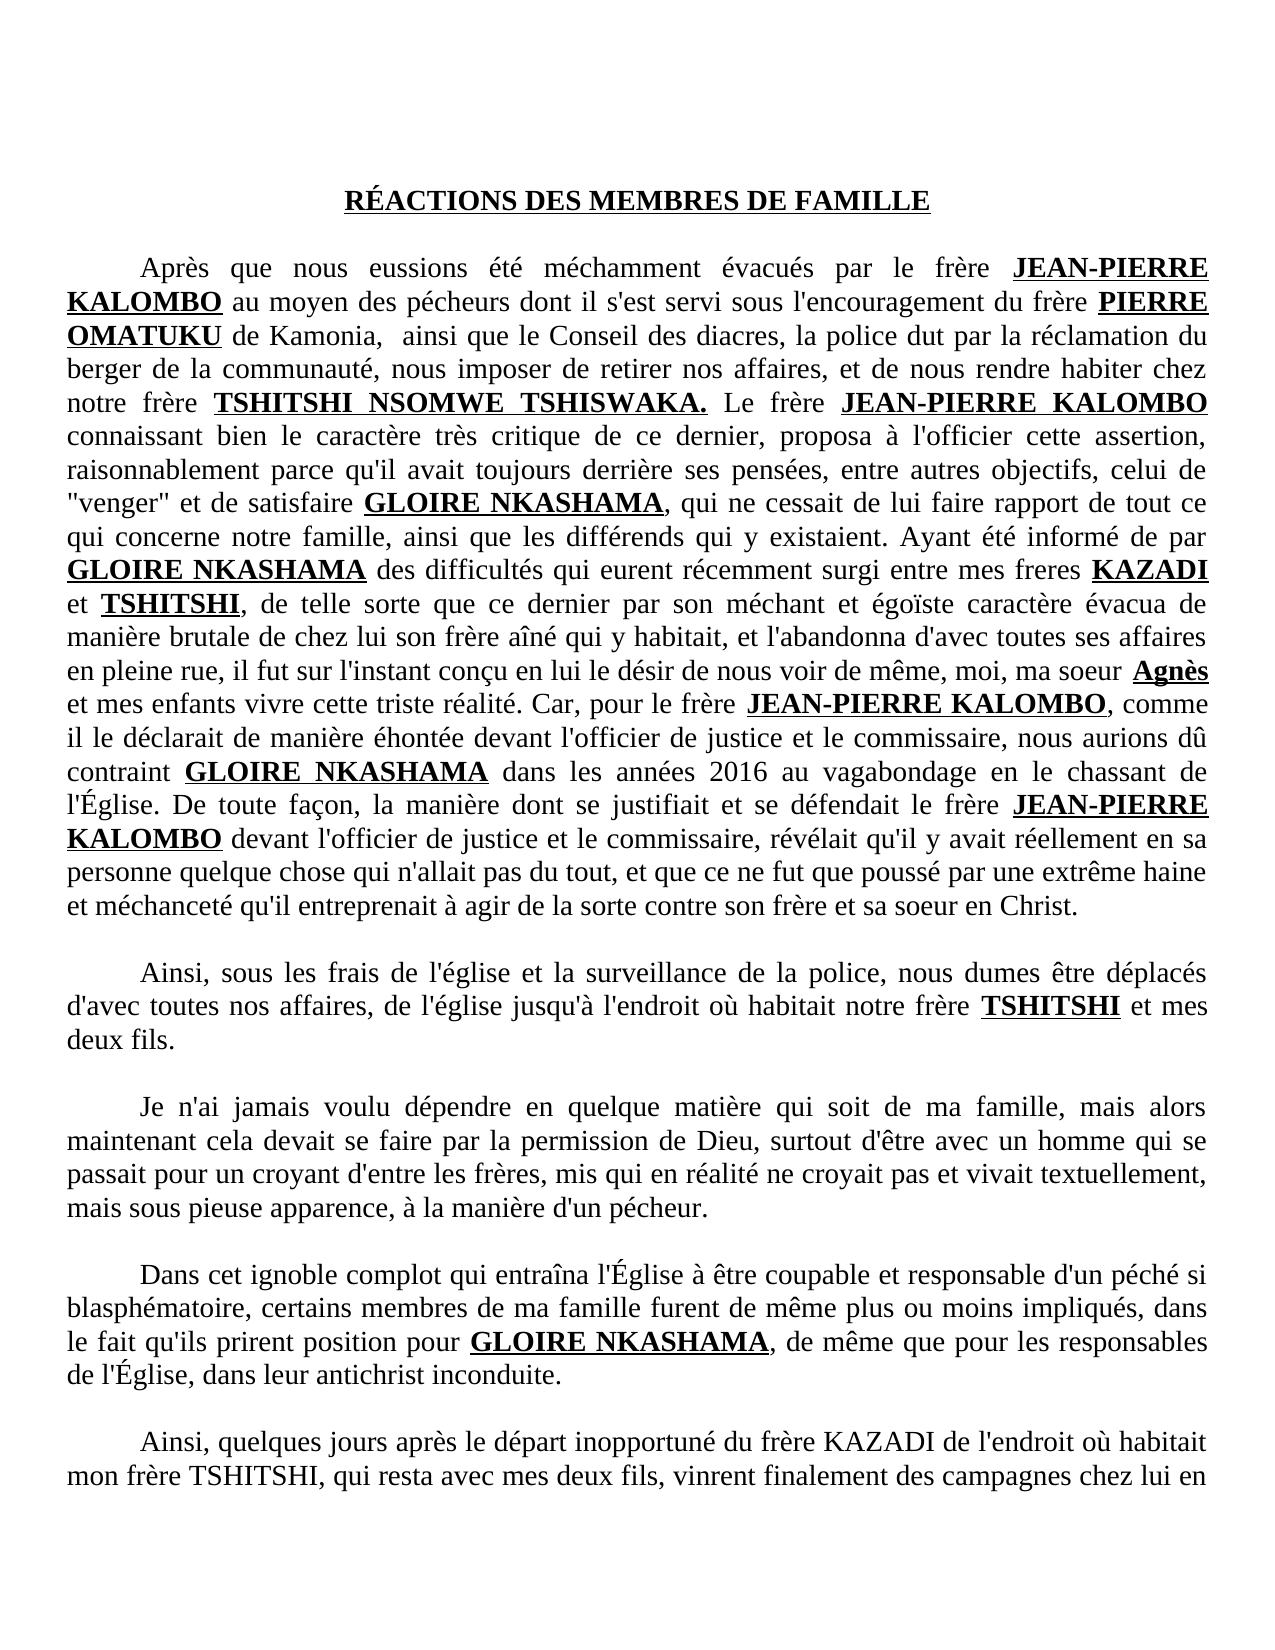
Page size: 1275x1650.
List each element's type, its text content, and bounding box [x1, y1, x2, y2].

text Ainsi, sous les frais de l'église et la surveillance de la police, nous dumes être déplacés d'avec toutes nos affaires, de l'église jusqu'à l'endroit où habitait notre frère TSHITSHI et mes deux fils. [67, 955, 1208, 1056]
text Après que nous eussions été méchamment évacués par le frère Jean-Pierre Kalombo au moyen des pécheurs dont il s'est servi sous l'encouragement du frère Pierre Omatuku de Kamonia, ainsi que le Conseil des diacres, la police dut par la réclamation du berger de la communauté, nous imposer de retirer nos affaires, et de nous rendre habiter chez notre frère TSHITSHI NSOMWE TSHISWAKA. Le frère Jean-Pierre Kalombo connaissant bien le caractère très critique de ce dernier, proposa à l'officier cette assertion, raisonnablement parce qu'il avait toujours derrière ses pensées, entre autres objectifs, celui de "venger" et de satisfaire Gloire Nkashama, qui ne cessait de lui faire rapport de tout ce qui concerne notre famille, ainsi que les différends qui y existaient. Ayant été informé de par Gloire Nkashama des difficultés qui eurent récemment surgi entre mes freres KAZADI et TSHITSHI, de telle sorte que ce dernier par son méchant et égoïste caractère évacua de manière brutale de chez lui son frère aîné qui y habitait, et l'abandonna d'avec toutes ses affaires en pleine rue, il fut sur l'instant conçu en lui le désir de nous voir de même, moi, ma soeur Agnès et mes enfants vivre cette triste réalité. Car, pour le frère Jean-Pierre Kalombo, comme il le déclarait de manière éhontée devant l'officier de justice et le commissaire, nous aurions dû contraint Gloire Nkashama dans les années 2016 au vagabondage en le chassant de l'Église. De toute façon, la manière dont se justifiait et se défendait le frère Jean-Pierre Kalombo devant l'officier de justice et le commissaire, révélait qu'il y avait réellement en sa personne quelque chose qui n'allait pas du tout, et que ce ne fut que poussé par une extrême haine et méchanceté qu'il entreprenait à agir de la sorte contre son frère et sa soeur en Christ. [67, 251, 1208, 921]
text RÉACTIONS DES MEMBRES DE FAMILLE [67, 183, 1208, 217]
text Dans cet ignoble complot qui entraîna l'Église à être coupable et responsable d'un péché si blasphématoire, certains membres de ma famille furent de même plus ou moins impliqués, dans le fait qu'ils prirent position pour Gloire Nkashama, de même que pour les responsables de l'Église, dans leur antichrist inconduite. [67, 1257, 1208, 1391]
text Je n'ai jamais voulu dépendre en quelque matière qui soit de ma famille, mais alors maintenant cela devait se faire par la permission de Dieu, surtout d'être avec un homme qui se passait pour un croyant d'entre les frères, mis qui en réalité ne croyait pas et vivait textuellement, mais sous pieuse apparence, à la manière d'un pécheur. [67, 1089, 1208, 1223]
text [67, 1424, 1208, 1492]
